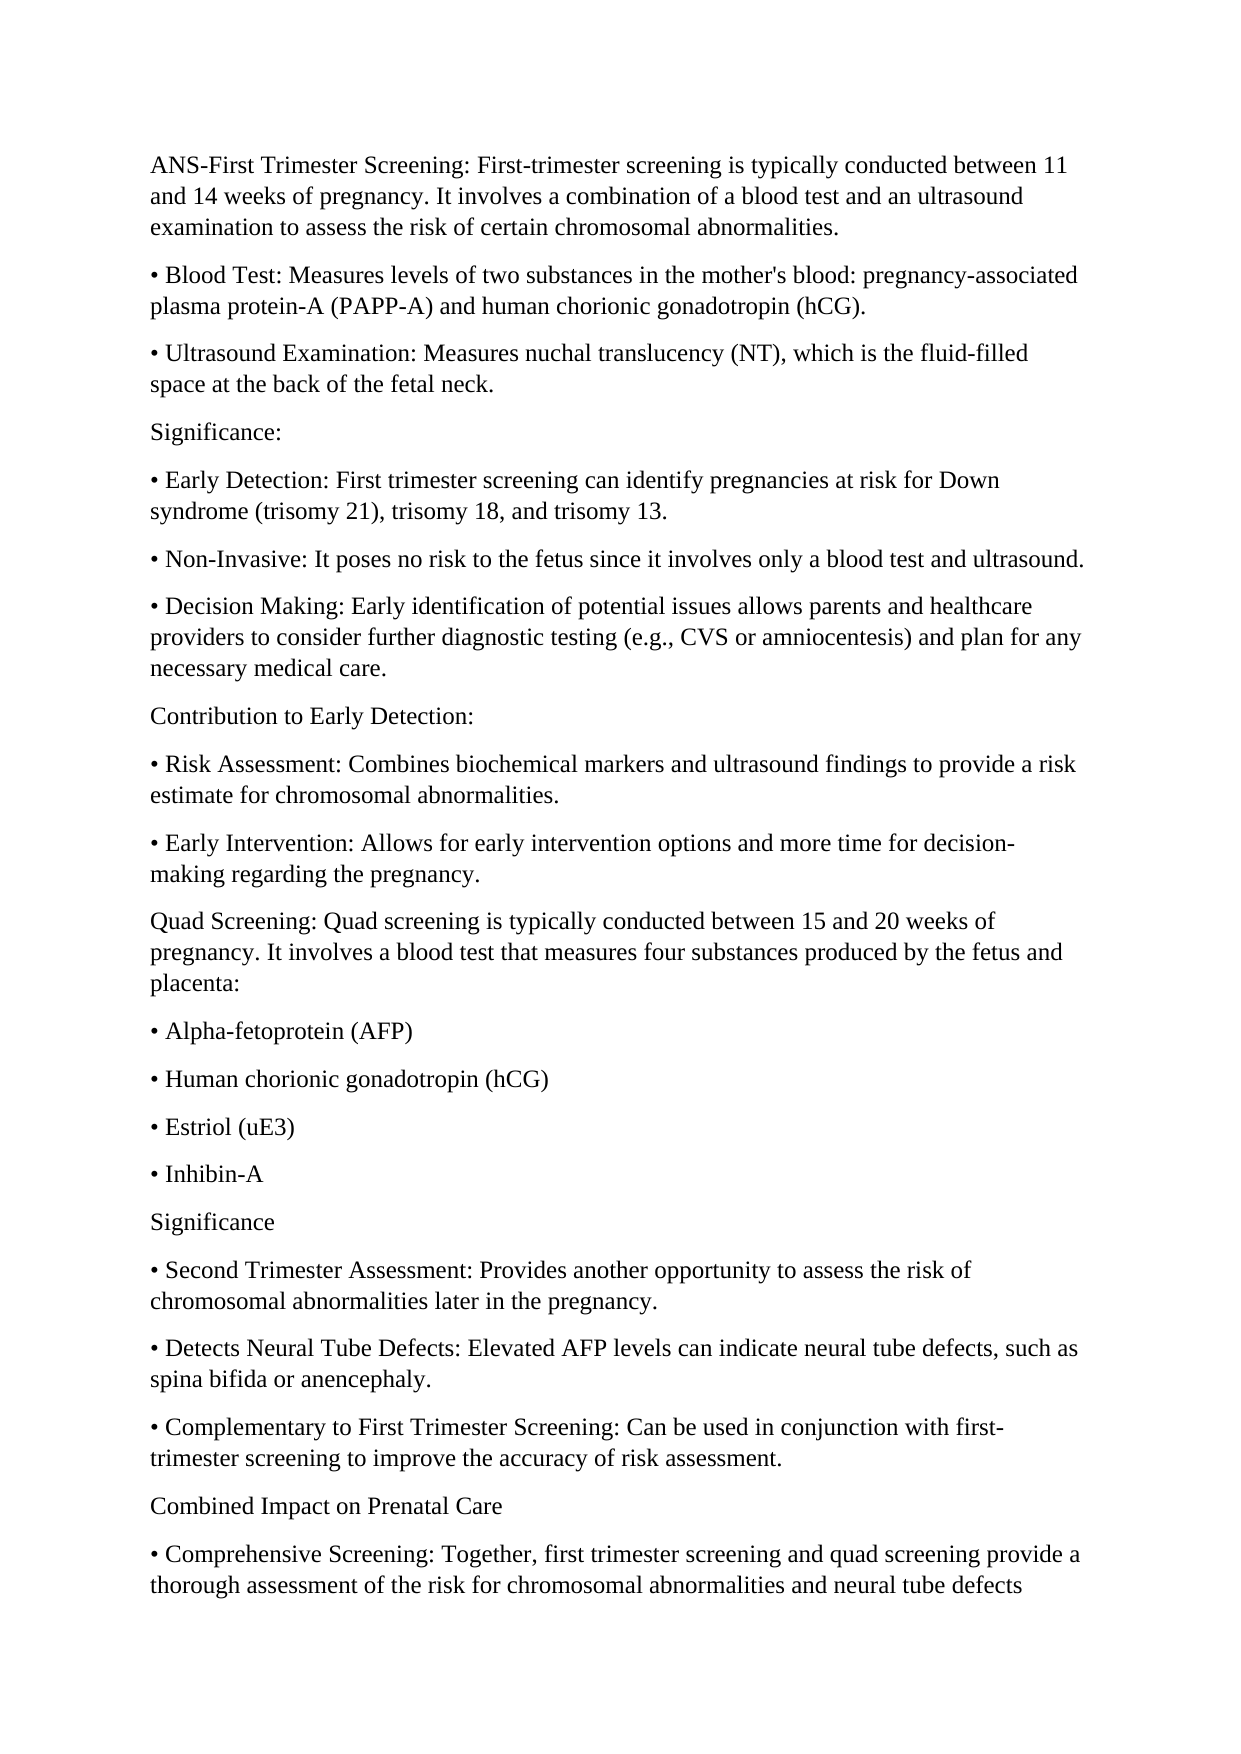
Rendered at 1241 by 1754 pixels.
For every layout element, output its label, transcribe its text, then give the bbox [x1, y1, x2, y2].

text • Complementary to First Trimester Screening: Can be used in conjunction with first-trimester screening to improve the accuracy of risk assessment. [150, 1412, 1090, 1472]
text • Comprehensive Screening: Together, first trimester screening and quad screening provide a thorough assessment of the risk for chromosomal abnormalities and neural tube defects [150, 1539, 1090, 1598]
text • Non-Invasive: It poses no risk to the fetus since it involves only a blood test and ultrasound. [150, 544, 1090, 572]
text • Early Intervention: Allows for early intervention options and more time for decision-making regarding the pregnancy. [150, 828, 1090, 887]
text • Alpha-fetoprotein (AFP) [150, 1016, 1090, 1045]
text • Inhibin-A [150, 1159, 1090, 1188]
text • Early Detection: First trimester screening can identify pregnancies at risk for Down syndrome (trisomy 21), trisomy 18, and trisomy 13. [150, 465, 1090, 525]
text • Decision Making: Early identification of potential issues allows parents and healthcare providers to consider further diagnostic testing (e.g., CVS or amniocentesis) and plan for any necessary medical care. [150, 591, 1090, 682]
text Significance: [150, 417, 1090, 446]
text Significance [150, 1207, 1090, 1236]
text • Detects Neural Tube Defects: Elevated AFP levels can indicate neural tube defects, such as spina bifida or anencephaly. [150, 1333, 1090, 1393]
text Contribution to Early Detection: [150, 701, 1090, 730]
text • Estriol (uE3) [150, 1112, 1090, 1140]
text Combined Impact on Prenatal Care [150, 1491, 1090, 1520]
text Quad Screening: Quad screening is typically conducted between 15 and 20 weeks of pregnancy. It involves a blood test that measures four substances produced by the fetus and placenta: [150, 906, 1090, 997]
text • Second Trimester Assessment: Provides another opportunity to assess the risk of chromosomal abnormalities later in the pregnancy. [150, 1255, 1090, 1314]
text • Ultrasound Examination: Measures nuchal translucency (NT), which is the fluid-filled space at the back of the fetal neck. [150, 338, 1090, 398]
text ANS-First Trimester Screening: First-trimester screening is typically conducted between 11 and 14 weeks of pregnancy. It involves a combination of a blood test and an ultrasound examination to assess the risk of certain chromosomal abnormalities. [150, 150, 1090, 241]
text • Human chorionic gonadotropin (hCG) [150, 1064, 1090, 1093]
text • Risk Assessment: Combines biochemical markers and ultrasound findings to provide a risk estimate for chromosomal abnormalities. [150, 749, 1090, 809]
text • Blood Test: Measures levels of two substances in the mother's blood: pregnancy-associated plasma protein-A (PAPP-A) and human chorionic gonadotropin (hCG). [150, 260, 1090, 319]
